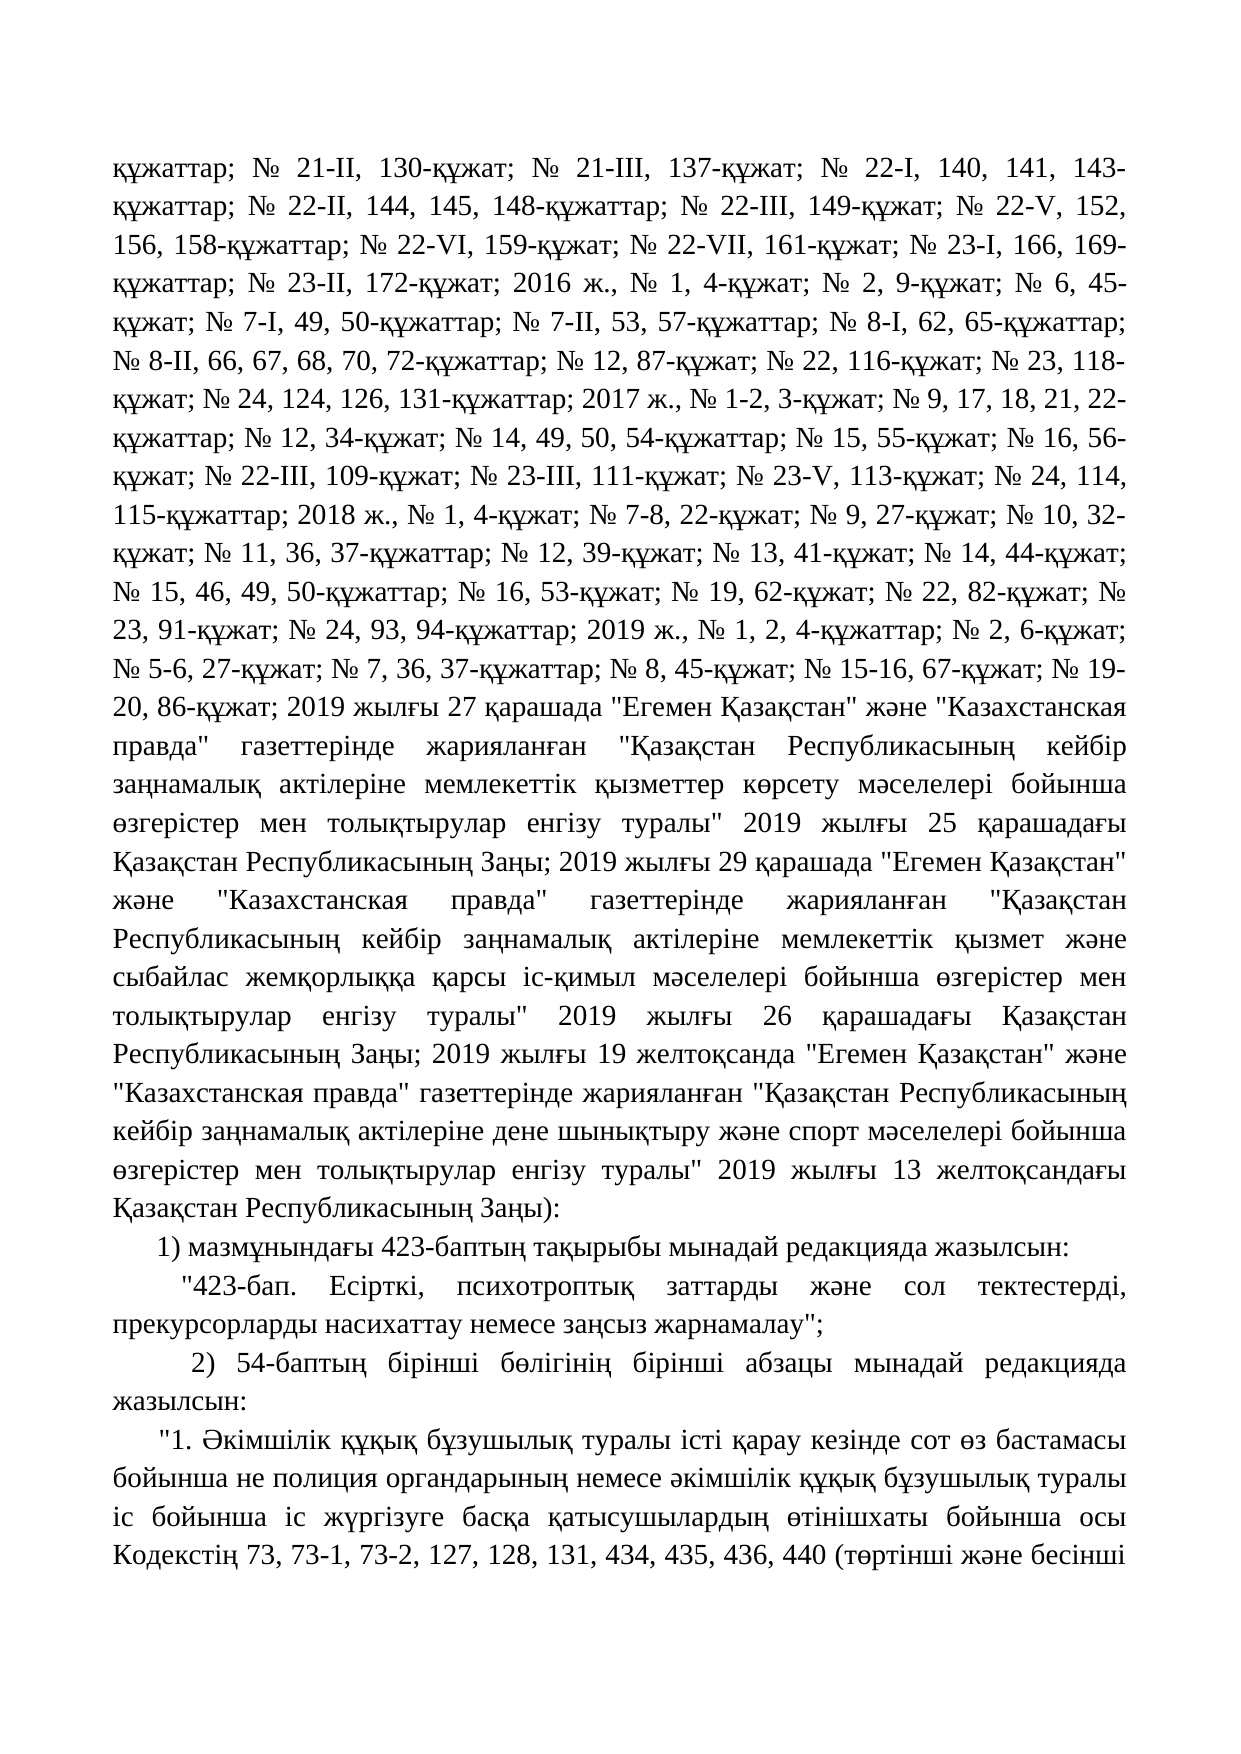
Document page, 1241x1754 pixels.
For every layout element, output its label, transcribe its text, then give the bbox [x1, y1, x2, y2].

text 1) мазмұнындағы 423-баптың тақырыбы мынадай редакцияда жазылсын: [112, 1229, 1128, 1263]
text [112, 150, 1128, 1224]
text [112, 1422, 1128, 1571]
text 2) 54-баптың бірінші бөлігінің бірінші абзацы мынадай редакцияда жазылсын: [112, 1345, 1128, 1417]
text "423-бап. Есірткі, психотроптық заттарды және сол тектестерді, прекурсорларды насихаттау немесе заңсыз жарнамалау"; [112, 1268, 1128, 1340]
